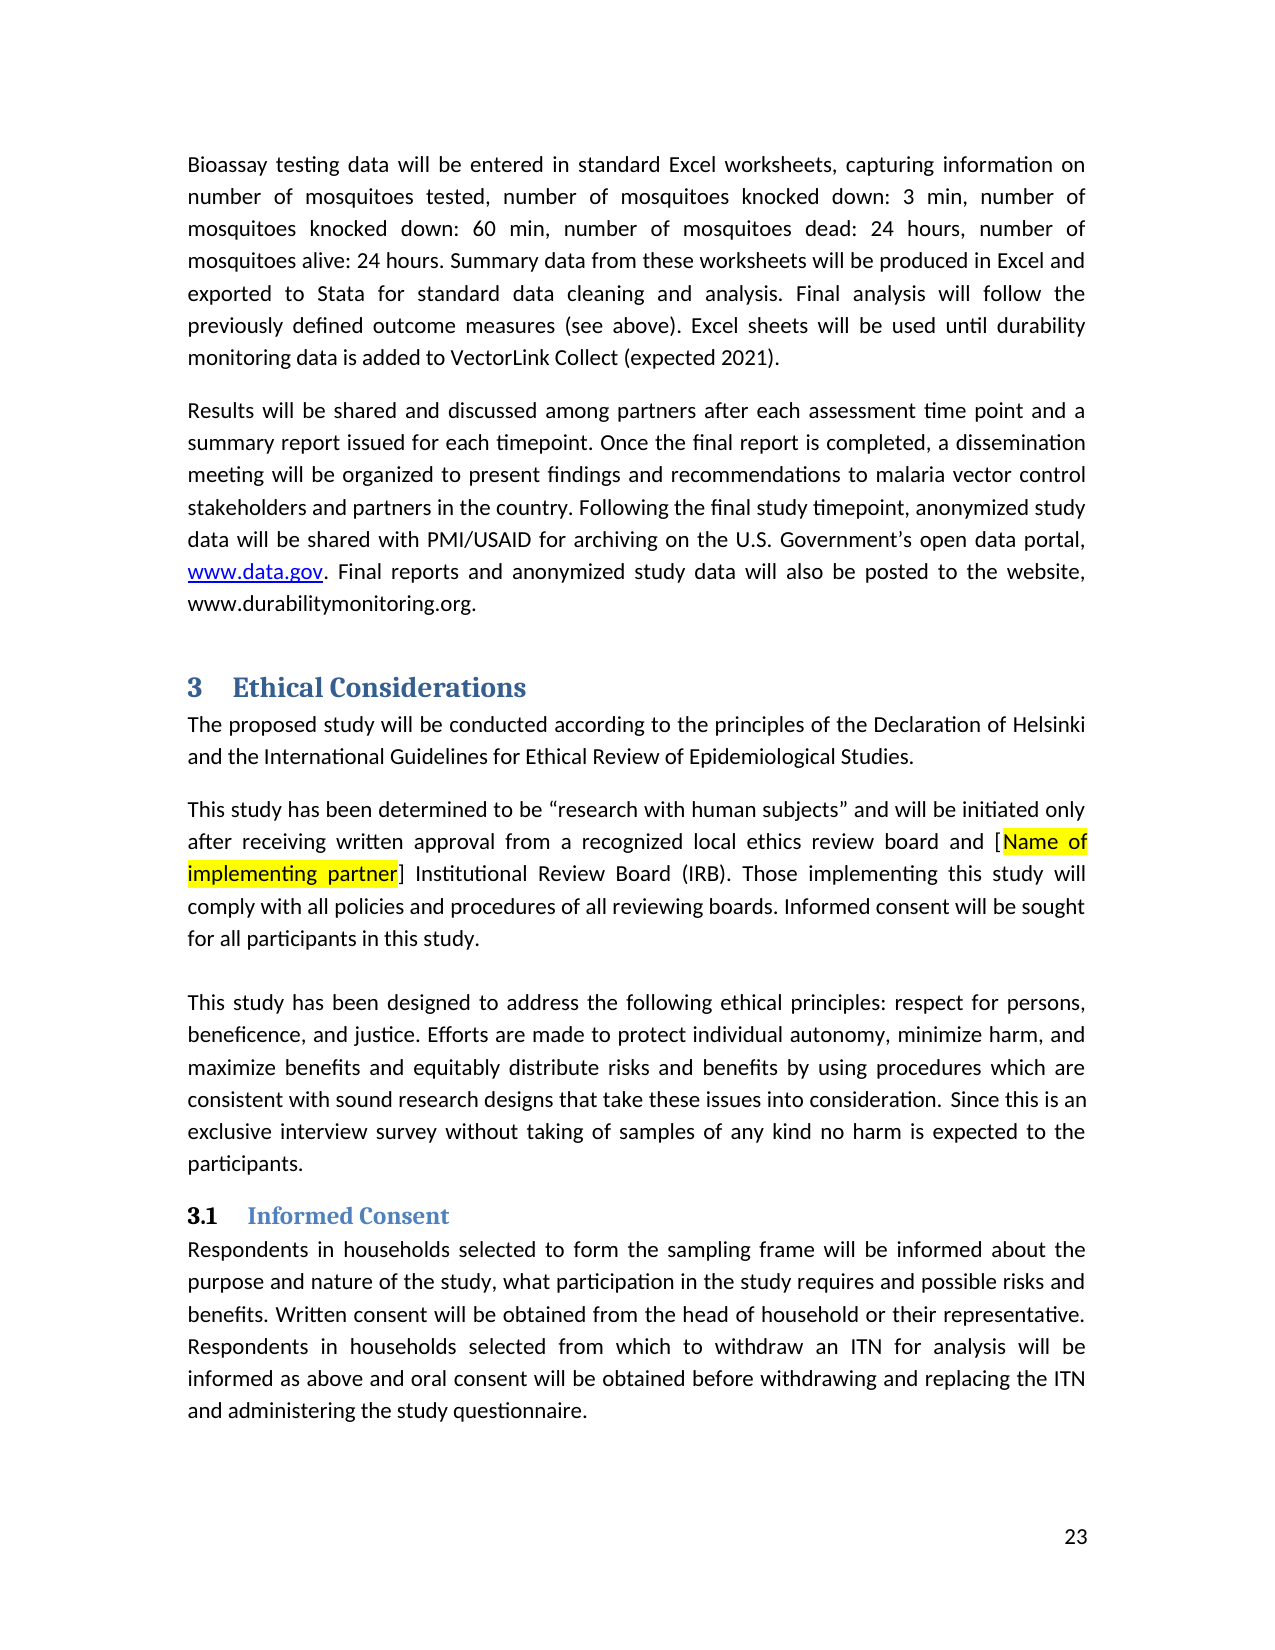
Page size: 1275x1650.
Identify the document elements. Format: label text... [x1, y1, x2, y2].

subtitle Informed Consent [187, 1202, 1087, 1231]
subtitle Ethical Considerations [187, 671, 1087, 705]
text The proposed study will be conducted according to the principles of the Declaration of Helsinki and the International Guidelines for Ethical Review of Epidemiological Studies. [187, 710, 1087, 770]
text This study has been determined to be “research with human subjects” and will be initiated only after receiving written approval from a recognized local ethics review board and [Name of implementing partner] Institutional Review Board (IRB). Those implementing this study will comply with all policies and procedures of all reviewing boards. Informed consent will be sought for all participants in this study. [187, 795, 1087, 952]
text Results will be shared and discussed among partners after each assessment time point and a summary report issued for each timepoint. Once the final report is completed, a dissemination meeting will be organized to present findings and recommendations to malaria vector control stakeholders and partners in the country. Following the final study timepoint, anonymized study data will be shared with PMI/USAID for archiving on the U.S. Government’s open data portal, www.data.gov. Final reports and anonymized study data will also be posted to the website, www.durabilitymonitoring.org. [187, 396, 1087, 617]
text Respondents in households selected to form the sampling frame will be informed about the purpose and nature of the study, what participation in the study requires and possible risks and benefits. Written consent will be obtained from the head of household or their representative. Respondents in households selected from which to withdraw an ITN for analysis will be informed as above and oral consent will be obtained before withdrawing and replacing the ITN and administering the study questionnaire. [187, 1235, 1087, 1424]
text Bioassay testing data will be entered in standard Excel worksheets, capturing information on number of mosquitoes tested, number of mosquitoes knocked down: 3 min, number of mosquitoes knocked down: 60 min, number of mosquitoes dead: 24 hours, number of mosquitoes alive: 24 hours. Summary data from these worksheets will be produced in Excel and exported to Stata for standard data cleaning and analysis. Final analysis will follow the previously defined outcome measures (see above). Excel sheets will be used until durability monitoring data is added to VectorLink Collect (expected 2021). [187, 150, 1087, 371]
text This study has been designed to address the following ethical principles: respect for persons, beneficence, and justice. Efforts are made to protect individual autonomy, minimize harm, and maximize benefits and equitably distribute risks and benefits by using procedures which are consistent with sound research designs that take these issues into consideration. Since this is an exclusive interview survey without taking of samples of any kind no harm is expected to the participants. [187, 988, 1087, 1177]
